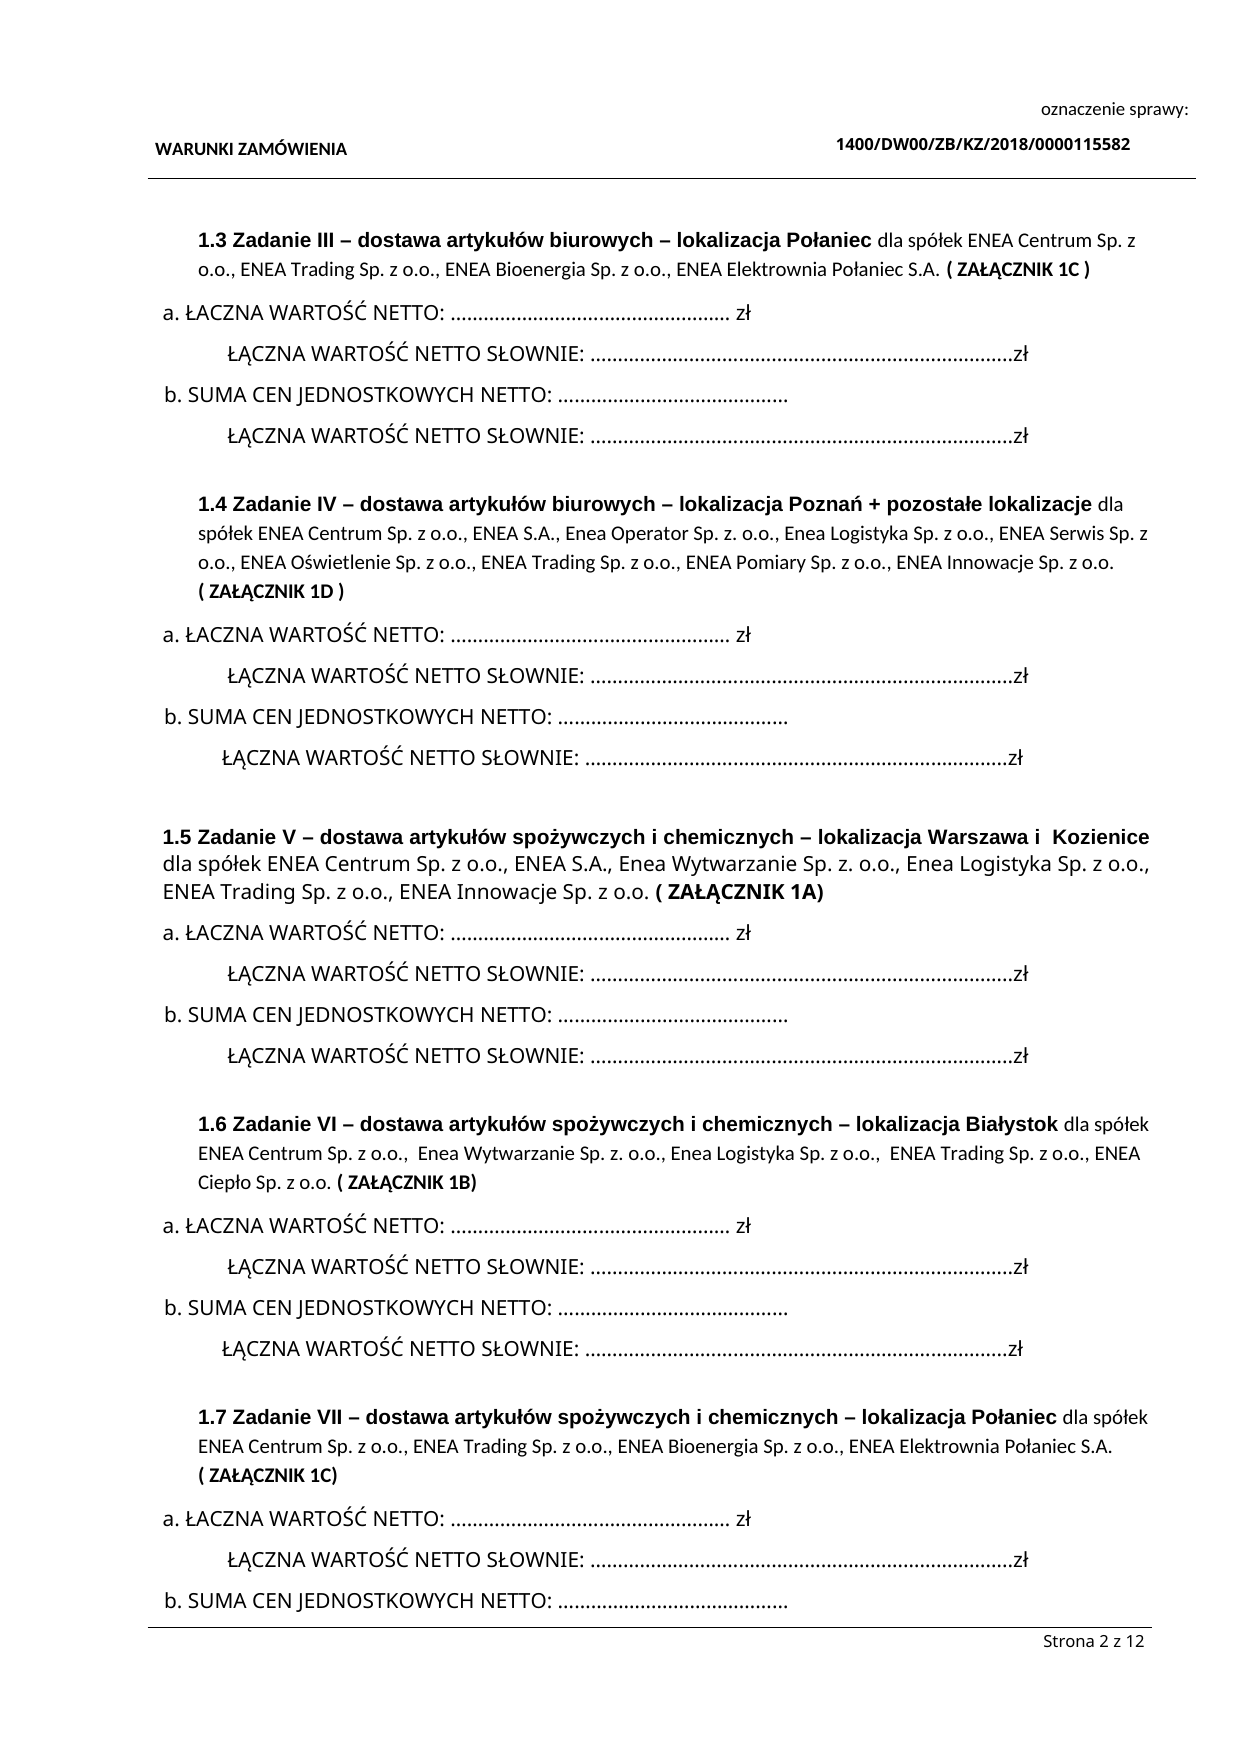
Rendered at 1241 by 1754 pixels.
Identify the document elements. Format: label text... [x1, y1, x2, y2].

text a. ŁACZNA WARTOŚĆ NETTO: …………………………………………… zł [162, 1211, 1152, 1239]
text 1.5 Zadanie V – dostawa artykułów spożywczych i chemicznych – lokalizacja Warszawa i Kozienice dla spółek ENEA Centrum Sp. z o.o., ENEA S.A., Enea Wytwarzanie Sp. z. o.o., Enea Logistyka Sp. z o.o., ENEA Trading Sp. z o.o., ENEA Innowacje Sp. z o.o. ( ZAŁĄCZNIK 1A) [162, 825, 1152, 906]
list 1.4 Zadanie IV – dostawa artykułów biurowych – lokalizacja Poznań + pozostałe lokalizacje dla spółek ENEA Centrum Sp. z o.o., ENEA S.A., Enea Operator Sp. z. o.o., Enea Logistyka Sp. z o.o., ENEA Serwis Sp. z o.o., ENEA Oświetlenie Sp. z o.o., ENEA Trading Sp. z o.o., ENEA Pomiary Sp. z o.o., ENEA Innowacje Sp. z o.o. ( ZAŁĄCZNIK 1D ) [198, 491, 1152, 604]
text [148, 1545, 1152, 1573]
list 1.3 Zadanie III – dostawa artykułów biurowych – lokalizacja Połaniec dla spółek ENEA Centrum Sp. z o.o., ENEA Trading Sp. z o.o., ENEA Bioenergia Sp. z o.o., ENEA Elektrownia Połaniec S.A. ( ZAŁĄCZNIK 1C ) [198, 227, 1152, 282]
text ŁĄCZNA WARTOŚĆ NETTO SŁOWNIE: …………………………………………………………………..zł [148, 339, 1152, 367]
text a. ŁACZNA WARTOŚĆ NETTO: …………………………………………… zł [162, 918, 1152, 947]
text ŁĄCZNA WARTOŚĆ NETTO SŁOWNIE: …………………………………………………………………..zł [148, 743, 1152, 771]
list 1.6 Zadanie VI – dostawa artykułów spożywczych i chemicznych – lokalizacja Białystok dla spółek ENEA Centrum Sp. z o.o., Enea Wytwarzanie Sp. z. o.o., Enea Logistyka Sp. z o.o., ENEA Trading Sp. z o.o., ENEA Ciepło Sp. z o.o. ( ZAŁĄCZNIK 1B) [198, 1111, 1152, 1195]
text ŁĄCZNA WARTOŚĆ NETTO SŁOWNIE: …………………………………………………………………..zł [148, 959, 1152, 987]
text ŁĄCZNA WARTOŚĆ NETTO SŁOWNIE: …………………………………………………………………..zł [148, 421, 1152, 449]
text ŁĄCZNA WARTOŚĆ NETTO SŁOWNIE: …………………………………………………………………..zł [148, 1041, 1152, 1069]
text ŁĄCZNA WARTOŚĆ NETTO SŁOWNIE: …………………………………………………………………..zł [148, 661, 1152, 689]
text b. SUMA CEN JEDNOSTKOWYCH NETTO: …………………………………… [148, 702, 1152, 730]
text a. ŁACZNA WARTOŚĆ NETTO: …………………………………………… zł [162, 298, 1152, 326]
text a. ŁACZNA WARTOŚĆ NETTO: …………………………………………… zł [162, 1504, 1152, 1532]
text b. SUMA CEN JEDNOSTKOWYCH NETTO: …………………………………… [148, 380, 1152, 408]
text ŁĄCZNA WARTOŚĆ NETTO SŁOWNIE: …………………………………………………………………..zł [148, 1334, 1152, 1362]
list 1.7 Zadanie VII – dostawa artykułów spożywczych i chemicznych – lokalizacja Połaniec dla spółek ENEA Centrum Sp. z o.o., ENEA Trading Sp. z o.o., ENEA Bioenergia Sp. z o.o., ENEA Elektrownia Połaniec S.A. ( ZAŁĄCZNIK 1C) [198, 1404, 1152, 1488]
text b. SUMA CEN JEDNOSTKOWYCH NETTO: …………………………………… [148, 1293, 1152, 1321]
text a. ŁACZNA WARTOŚĆ NETTO: …………………………………………… zł [162, 620, 1152, 648]
text b. SUMA CEN JEDNOSTKOWYCH NETTO: …………………………………… [148, 1000, 1152, 1028]
text b. SUMA CEN JEDNOSTKOWYCH NETTO: …………………………………… [148, 1586, 1152, 1614]
text ŁĄCZNA WARTOŚĆ NETTO SŁOWNIE: …………………………………………………………………..zł [148, 1252, 1152, 1280]
